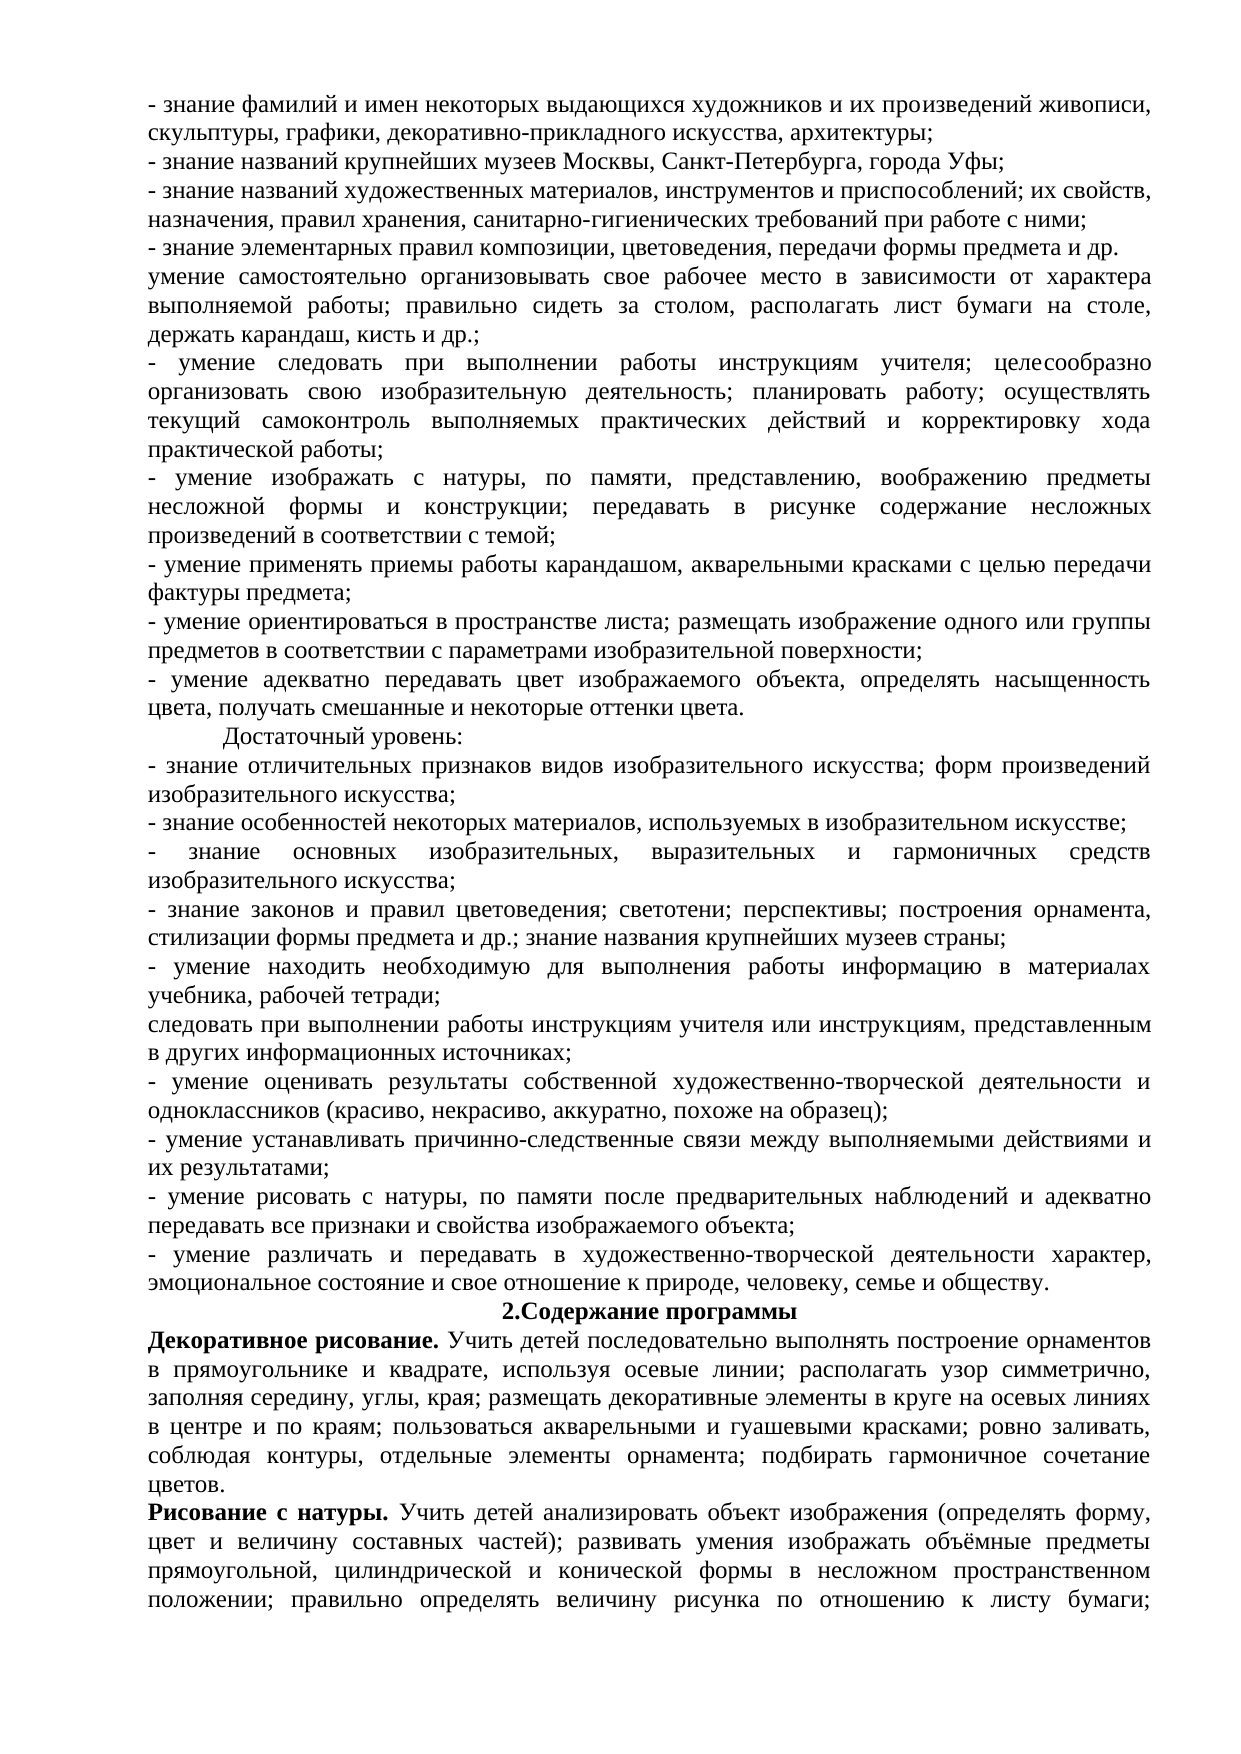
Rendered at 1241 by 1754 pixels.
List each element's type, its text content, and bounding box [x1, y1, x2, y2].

text - знание особенностей некоторых материалов, используемых в изобразительном искусстве; [148, 807, 1152, 836]
text - умение находить необходимую для выполнения работы информацию в материалах учебника, рабочей тетради; [148, 951, 1152, 1009]
text - умение адекватно передавать цвет изображаемого объекта, определять насыщенность цвета, получать смешанные и некоторые оттенки цвета. [148, 664, 1152, 721]
text - знание отличительных признаков видов изобразительного искусства; форм произведений изобразительного искусства; [148, 750, 1152, 807]
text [148, 1497, 1152, 1612]
text - умение рисовать с натуры, по памяти после предварительных наблюдений и адекватно передавать все признаки и свойства изображаемого объекта; [148, 1181, 1152, 1239]
text - знание элементарных правил композиции, цветоведения, передачи формы предмета и др. [148, 232, 1152, 261]
text - знание фамилий и имен некоторых выдающихся художников и их произведений живописи, скульптуры, графики, декоративно-прикладного искусства, архитектуры; [148, 89, 1152, 146]
text - умение оценивать результаты собственной художественно-творческой деятельности и одноклассников (красиво, некрасиво, аккуратно, похоже на образец); [148, 1066, 1152, 1124]
text - умение устанавливать причинно-следственные связи между выполняемыми действиями и их результатами; [148, 1124, 1152, 1181]
text 2.Содержание программы [148, 1296, 1152, 1325]
text - умение следовать при выполнении работы инструкциям учителя; целесообразно организовать свою изобразительную деятельность; планировать работу; осуществлять текущий самоконтроль выполняемых практических действий и корректировку хода практической работы; [148, 347, 1152, 462]
text следовать при выполнении работы инструкциям учителя или инструкциям, представленным в других информационных источниках; [148, 1009, 1152, 1066]
text - умение различать и передавать в художественно-творческой деятельности характер, эмоциональное состояние и свое отношение к природе, человеку, семье и обществу. [148, 1239, 1152, 1296]
text - умение ориентироваться в пространстве листа; размещать изображение одного или группы предметов в соответствии с параметрами изобразительной поверхности; [148, 606, 1152, 664]
text - умение применять приемы работы карандашом, акварельными красками с целью передачи фактуры предмета; [148, 549, 1152, 606]
text - знание основных изобразительных, выразительных и гармоничных средств изобразительного искусства; [148, 836, 1152, 894]
text - умение изображать с натуры, по памяти, представлению, воображению предметы несложной формы и конструкции; передавать в рисунке содержание несложных произведений в соответствии с темой; [148, 462, 1152, 549]
text - знание названий художественных материалов, инструментов и приспособлений; их свойств, назначения, правил хранения, санитарно-гигиенических требований при работе с ними; [148, 175, 1152, 232]
text Декоративное рисование. Учить детей последовательно выполнять построение орнаментов в прямоугольнике и квадрате, используя осевые линии; располагать узор симметрично, заполняя середину, углы, края; размещать декоративные элементы в круге на осевых линиях в центре и по краям; пользоваться акварельными и гуашевыми красками; ровно заливать, соблюдая контуры, отдельные элементы орнамента; подбирать гармоничное сочетание цветов. [148, 1325, 1152, 1497]
text - знание законов и правил цветоведения; светотени; перспективы; построения орнамента, стилизации формы предмета и др.; знание названия крупнейших музеев страны; [148, 894, 1152, 951]
text - знание названий крупнейших музеев Москвы, Санкт-Петербурга, города Уфы; [148, 146, 1152, 175]
text умение самостоятельно организовывать свое рабочее место в зависимости от характера выполняемой работы; правильно сидеть за столом, располагать лист бумаги на столе, держать карандаш, кисть и др.; [148, 261, 1152, 347]
text Достаточный уровень: [223, 721, 1152, 750]
